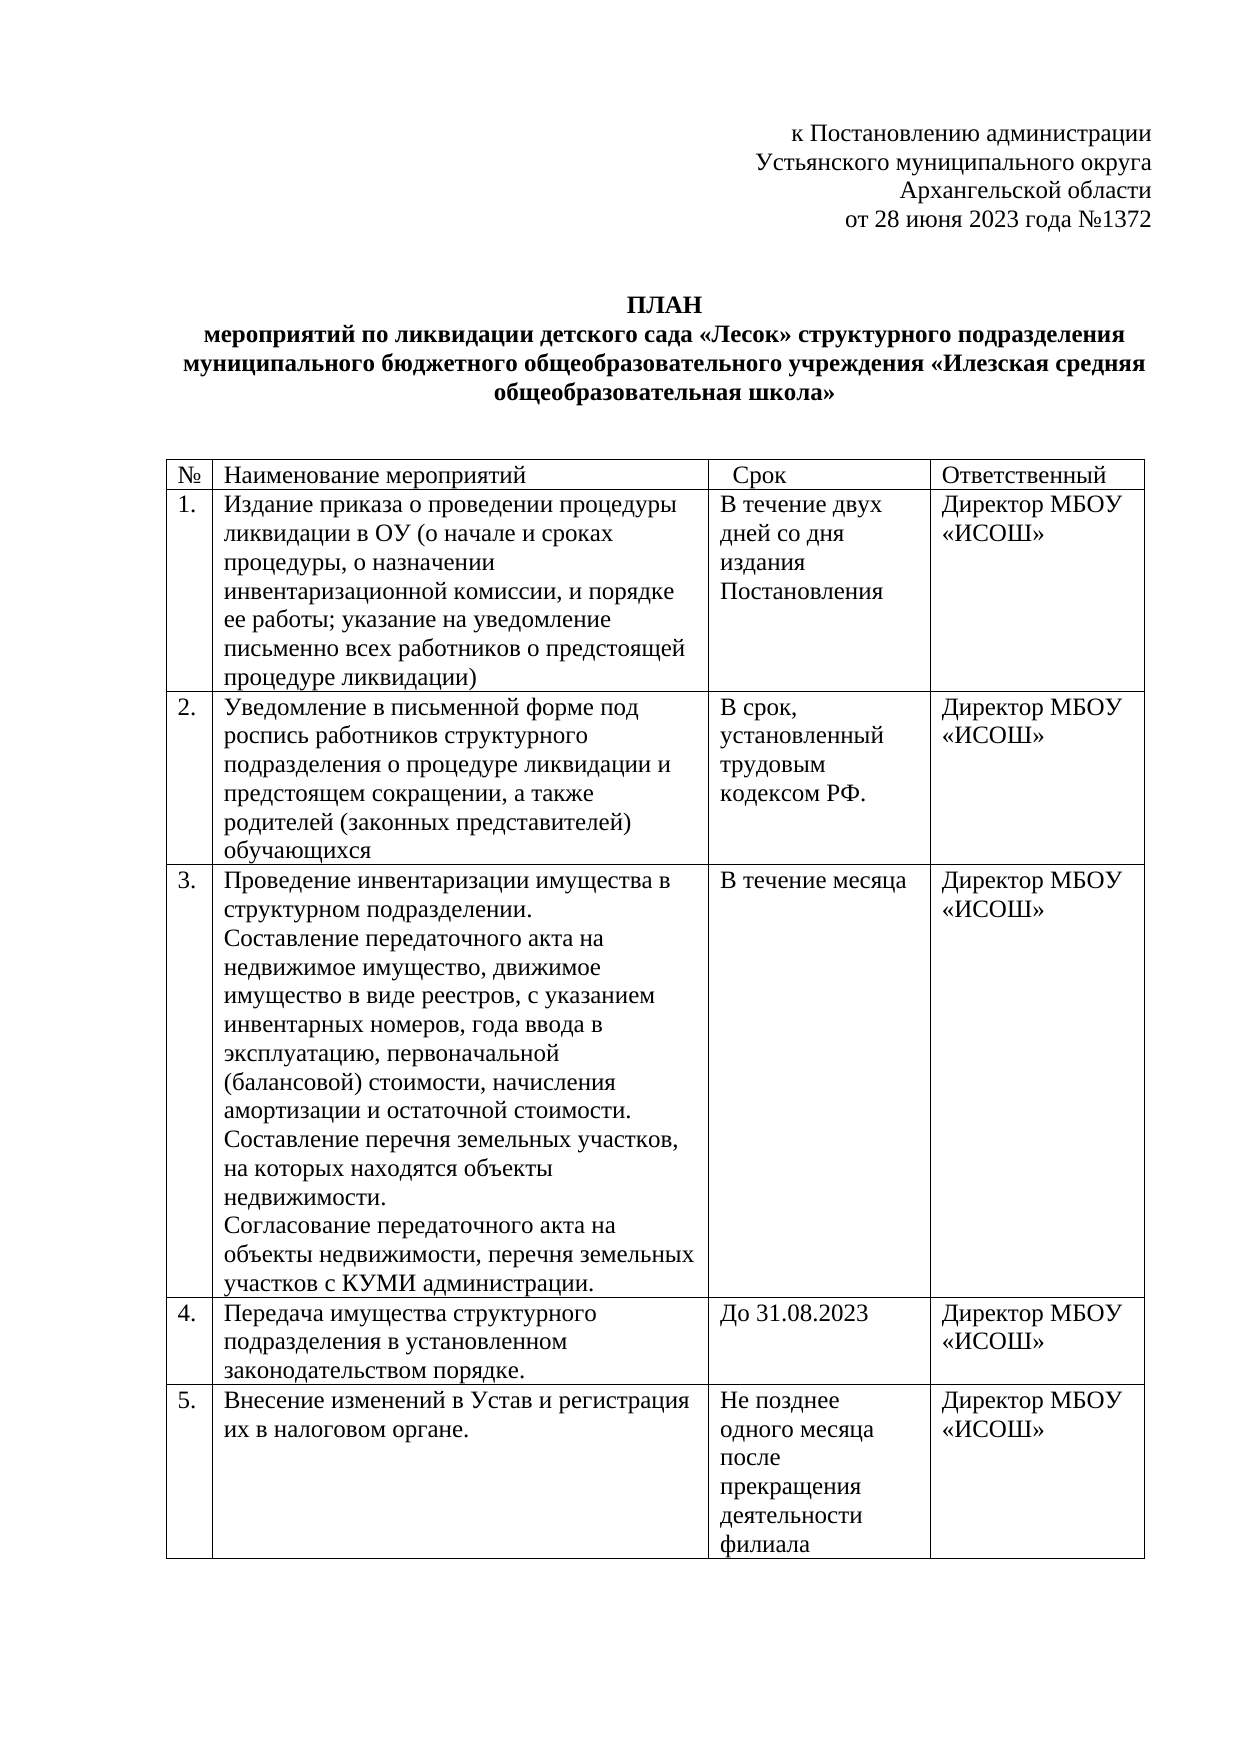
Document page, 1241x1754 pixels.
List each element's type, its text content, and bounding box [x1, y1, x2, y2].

table_header Ответственный [931, 460, 1144, 488]
table_header № [167, 460, 212, 488]
text Архангельской области [177, 176, 1152, 204]
table_cell Проведение инвентаризации имущества в структурном подразделении. Составление передаточного акта на недвижимое имущество, движимое имущество в виде реестров, с указанием инвентарных номеров, года ввода в эксплуатацию, первоначальной (балансовой) стоимости, начисления амортизации и остаточной стоимости. Составление перечня земельных участков, на которых находятся объекты недвижимости. Согласование передаточного акта на объекты недвижимости, перечня земельных участков с КУМИ администрации. [213, 865, 708, 1297]
table_cell Внесение изменений в Устав и регистрация их в налоговом органе. [213, 1385, 708, 1557]
text мероприятий по ликвидации детского сада «Лесок» структурного подразделения муниципального бюджетного общеобразовательного учреждения «Илезская средняя общеобразовательная школа» [177, 319, 1152, 406]
table_cell Передача имущества структурного подразделения в установленном законодательством порядке. [213, 1298, 708, 1384]
text к Постановлению администрации [177, 118, 1152, 147]
table_cell Директор МБОУ «ИСОШ» [931, 865, 1144, 1297]
table_header Наименование мероприятий [213, 460, 708, 488]
table_cell В срок, установленный трудовым кодексом РФ. [709, 692, 930, 864]
text от 28 июня 2023 года №1372 [177, 204, 1152, 233]
text ПЛАН [177, 291, 1152, 319]
table_cell Издание приказа о проведении процедуры ликвидации в ОУ (о начале и сроках процедуры, о назначении инвентаризационной комиссии, и порядке ее работы; указание на уведомление письменно всех работников о предстоящей процедуре ликвидации) [213, 490, 708, 691]
table_header Срок [709, 460, 930, 488]
table_cell 1. [167, 490, 212, 691]
table_cell Директор МБОУ «ИСОШ» [931, 692, 1144, 864]
table_cell Директор МБОУ «ИСОШ» [931, 1385, 1144, 1557]
table_cell Уведомление в письменной форме под роспись работников структурного подразделения о процедуре ликвидации и предстоящем сокращении, а также родителей (законных представителей) обучающихся [213, 692, 708, 864]
table_cell Не позднее одного месяца после прекращения деятельности филиала [709, 1385, 930, 1557]
text Устьянского муниципального округа [177, 147, 1152, 176]
table_cell В течение месяца [709, 865, 930, 1297]
table_cell 3. [167, 865, 212, 1297]
table_cell В течение двух дней со дня издания Постановления [709, 490, 930, 691]
table_cell До 31.08.2023 [709, 1298, 930, 1384]
table_cell 4. [167, 1298, 212, 1384]
table_cell Директор МБОУ «ИСОШ» [931, 1298, 1144, 1384]
table_cell Директор МБОУ «ИСОШ» [931, 490, 1144, 691]
table_cell 5. [167, 1385, 212, 1557]
table_cell 2. [167, 692, 212, 864]
